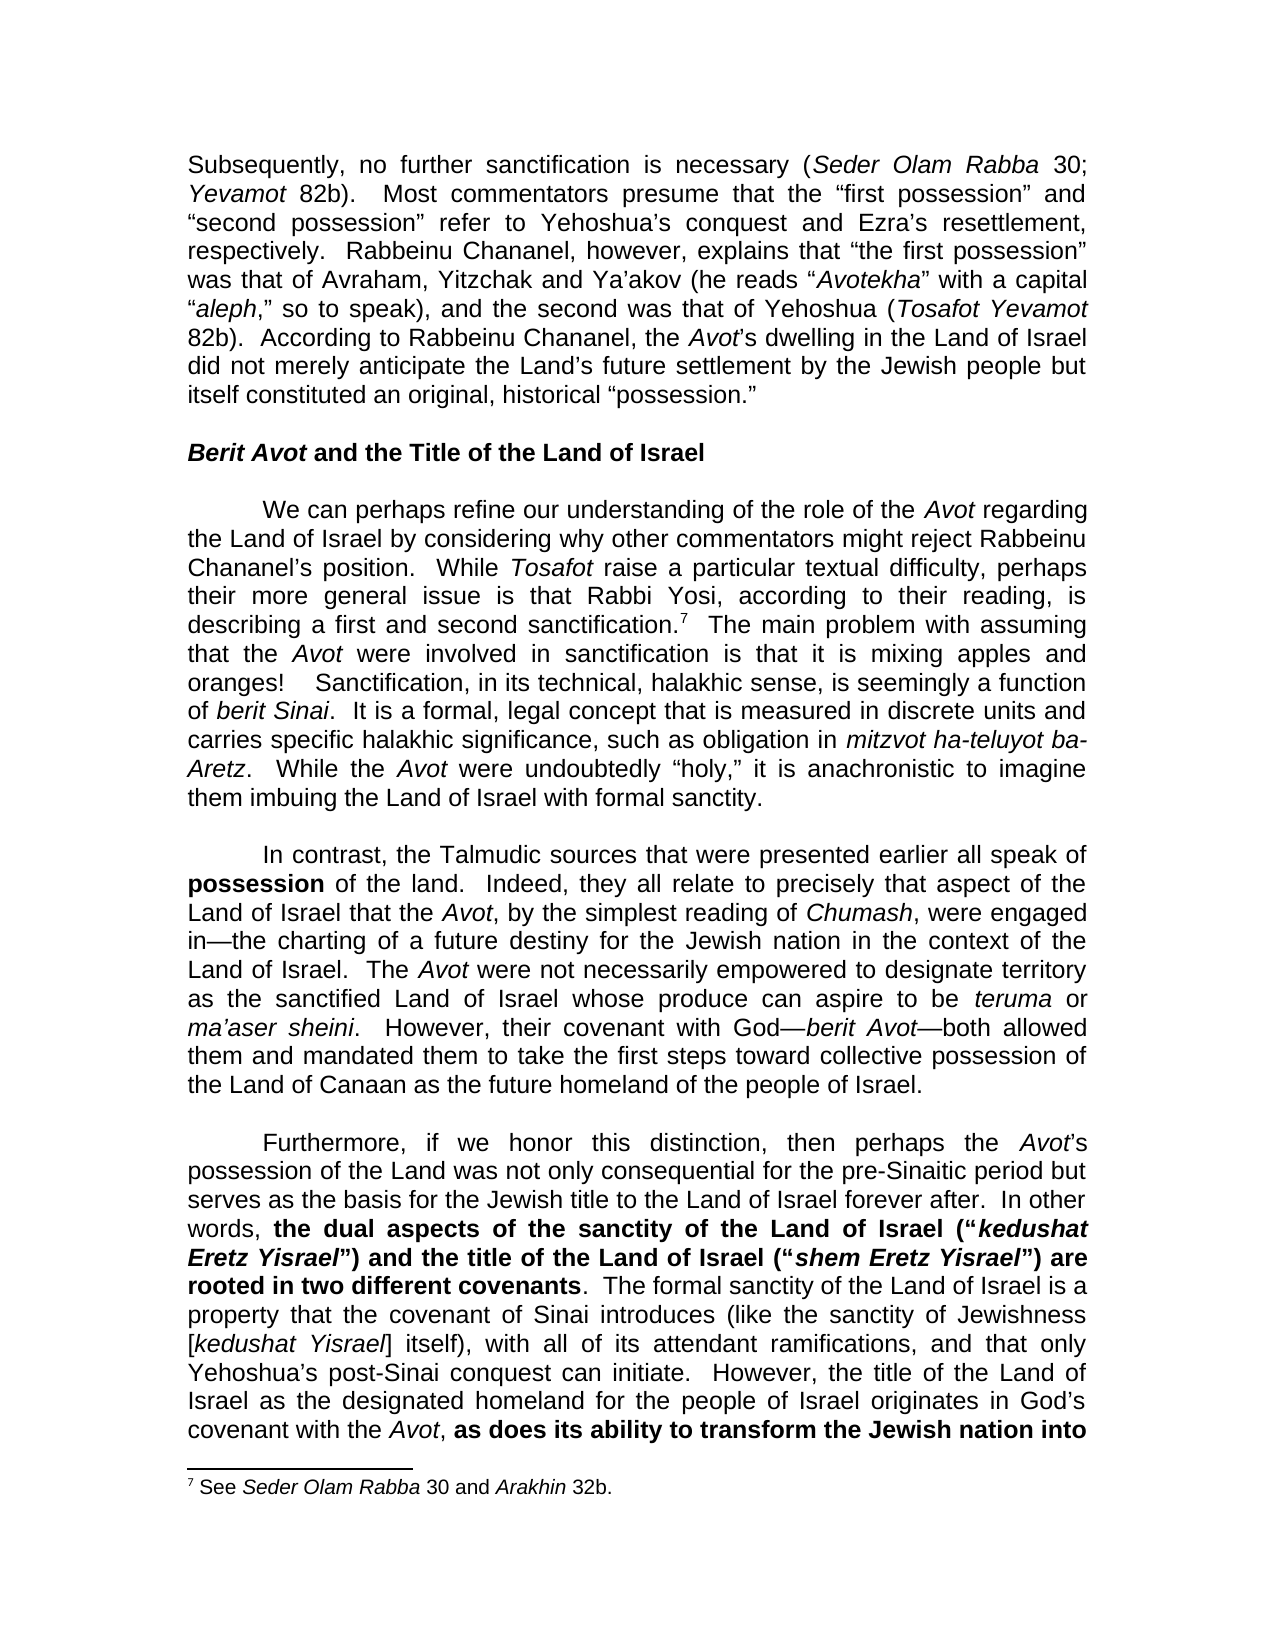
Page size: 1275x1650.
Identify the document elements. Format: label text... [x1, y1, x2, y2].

text Berit Avot and the Title of the Land of Israel [187, 437, 1088, 466]
text In contrast, the Talmudic sources that were presented earlier all speak of possession of the land. Indeed, they all relate to precisely that aspect of the Land of Israel that the Avot, by the simplest reading of Chumash, were engaged in—the charting of a future destiny for the Jewish nation in the context of the Land of Israel. The Avot were not necessarily empowered to designate territory as the sanctified Land of Israel whose produce can aspire to be teruma or ma’aser sheini. However, their covenant with God—berit Avot—both allowed them and mandated them to take the first steps toward collective possession of the Land of Canaan as the future homeland of the people of Israel. [187, 840, 1088, 1099]
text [187, 1127, 1088, 1444]
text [187, 150, 1088, 409]
text We can perhaps refine our understanding of the role of the Avot regarding the Land of Israel by considering why other commentators might reject Rabbeinu Chananel’s position. While Tosafot raise a particular textual difficulty, perhaps their more general issue is that Rabbi Yosi, according to their reading, is describing a first and second sanctification. The main problem with assuming that the Avot were involved in sanctification is that it is mixing apples and oranges! Sanctification, in its technical, halakhic sense, is seemingly a function of berit Sinai. It is a formal, legal concept that is measured in discrete units and carries specific halakhic significance, such as obligation in mitzvot ha-teluyot ba-Aretz. While the Avot were undoubtedly “holy,” it is anachronistic to imagine them imbuing the Land of Israel with formal sanctity. [187, 495, 1088, 811]
